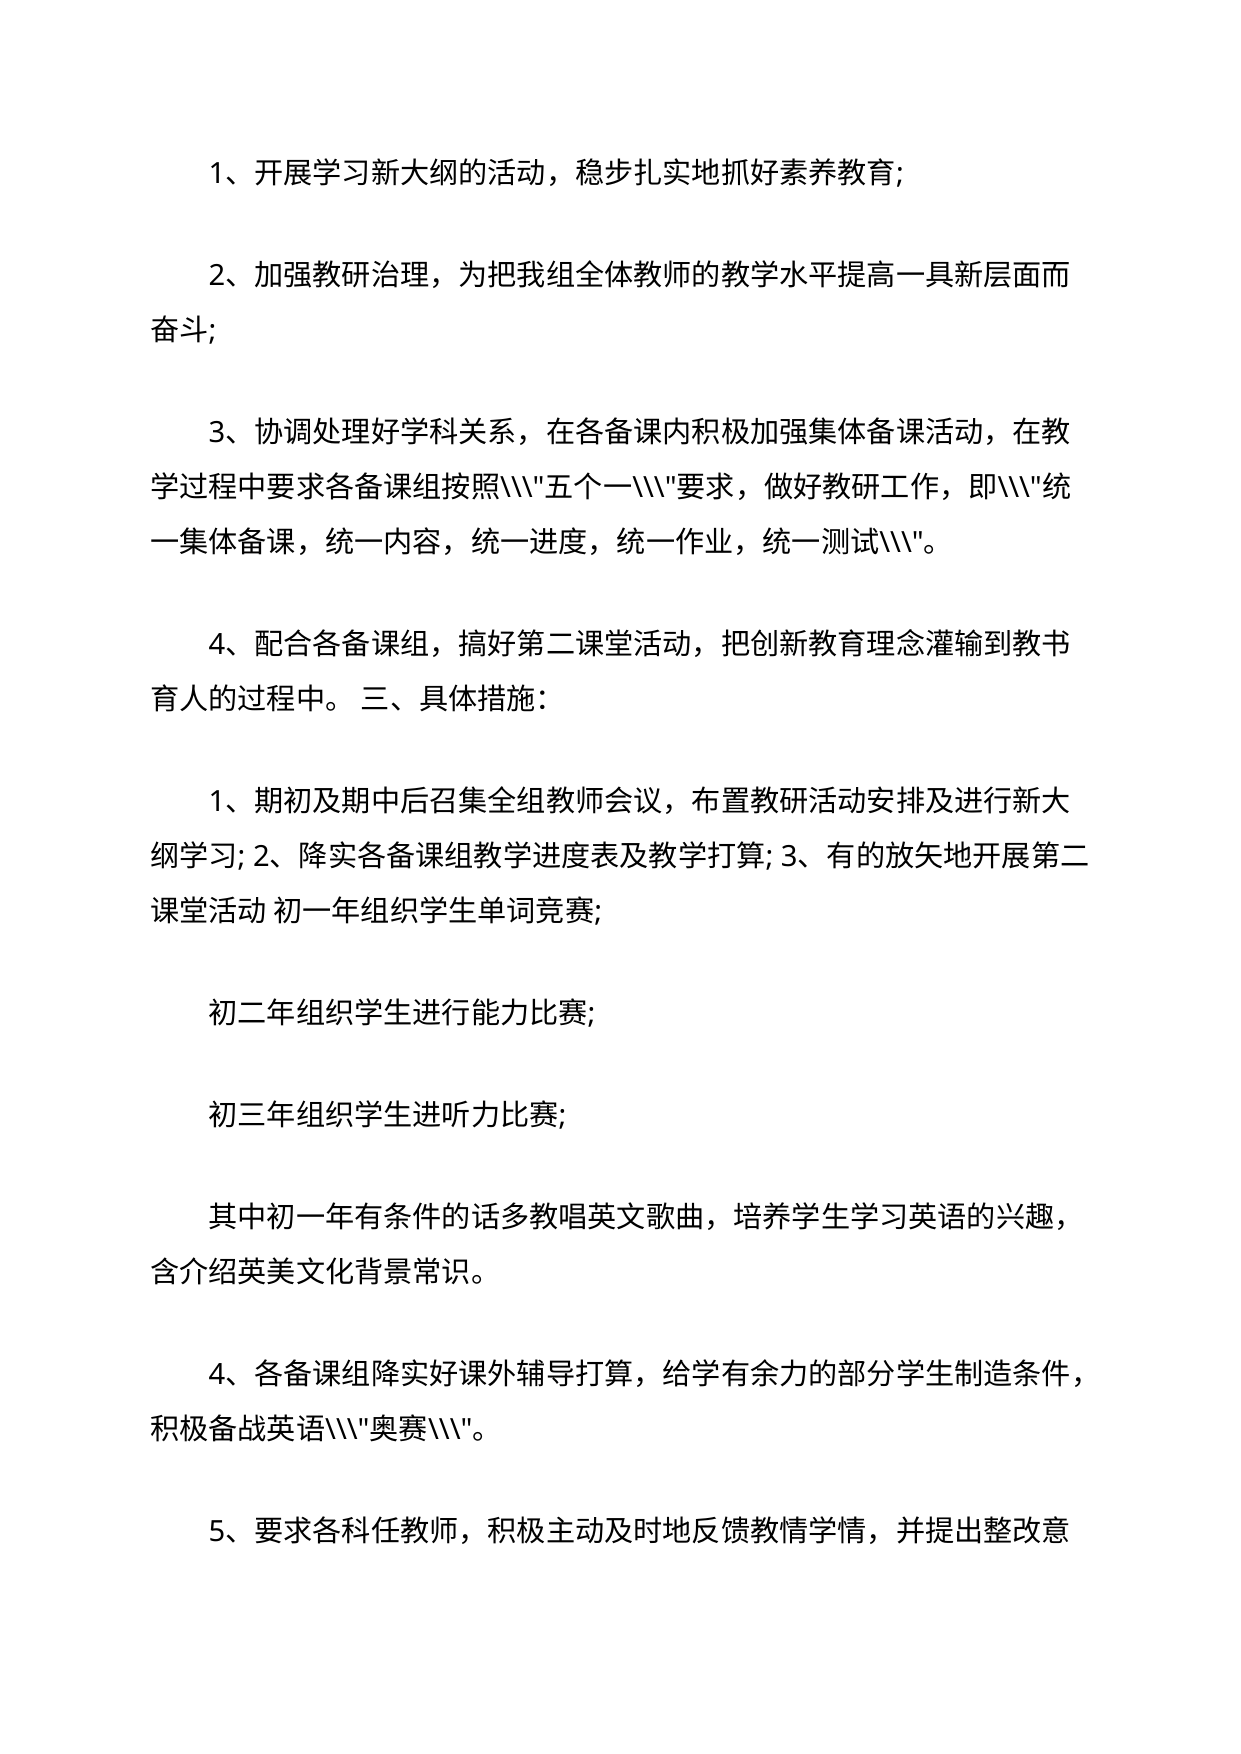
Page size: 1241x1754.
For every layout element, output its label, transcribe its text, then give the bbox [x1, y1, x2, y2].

text 2、加强教研治理，为把我组全体教师的教学水平提高一具新层面而奋斗; [150, 252, 1090, 349]
text 1、开展学习新大纲的活动，稳步扎实地抓好素养教育; [150, 150, 1090, 192]
text 初二年组织学生进行能力比赛; [150, 990, 1090, 1032]
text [150, 1507, 1090, 1550]
text 4、各备课组降实好课外辅导打算，给学有余力的部分学生制造条件，积极备战英语\\\"奥赛\\\"。 [150, 1350, 1090, 1448]
text 4、配合各备课组，搞好第二课堂活动，把创新教育理念灌输到教书育人的过程中。 三、具体措施： [150, 621, 1090, 718]
text 3、协调处理好学科关系，在各备课内积极加强集体备课活动，在教学过程中要求各备课组按照\\\"五个一\\\"要求，做好教研工作，即\\\"统一集体备课，统一内容，统一进度，统一作业，统一测试\\\"。 [150, 409, 1090, 561]
text 其中初一年有条件的话多教唱英文歌曲，培养学生学习英语的兴趣，含介绍英美文化背景常识。 [150, 1194, 1090, 1291]
text 1、期初及期中后召集全组教师会议，布置教研活动安排及进行新大纲学习; 2、降实各备课组教学进度表及教学打算; 3、有的放矢地开展第二课堂活动 初一年组织学生单词竞赛; [150, 778, 1090, 930]
text 初三年组织学生进听力比赛; [150, 1092, 1090, 1134]
